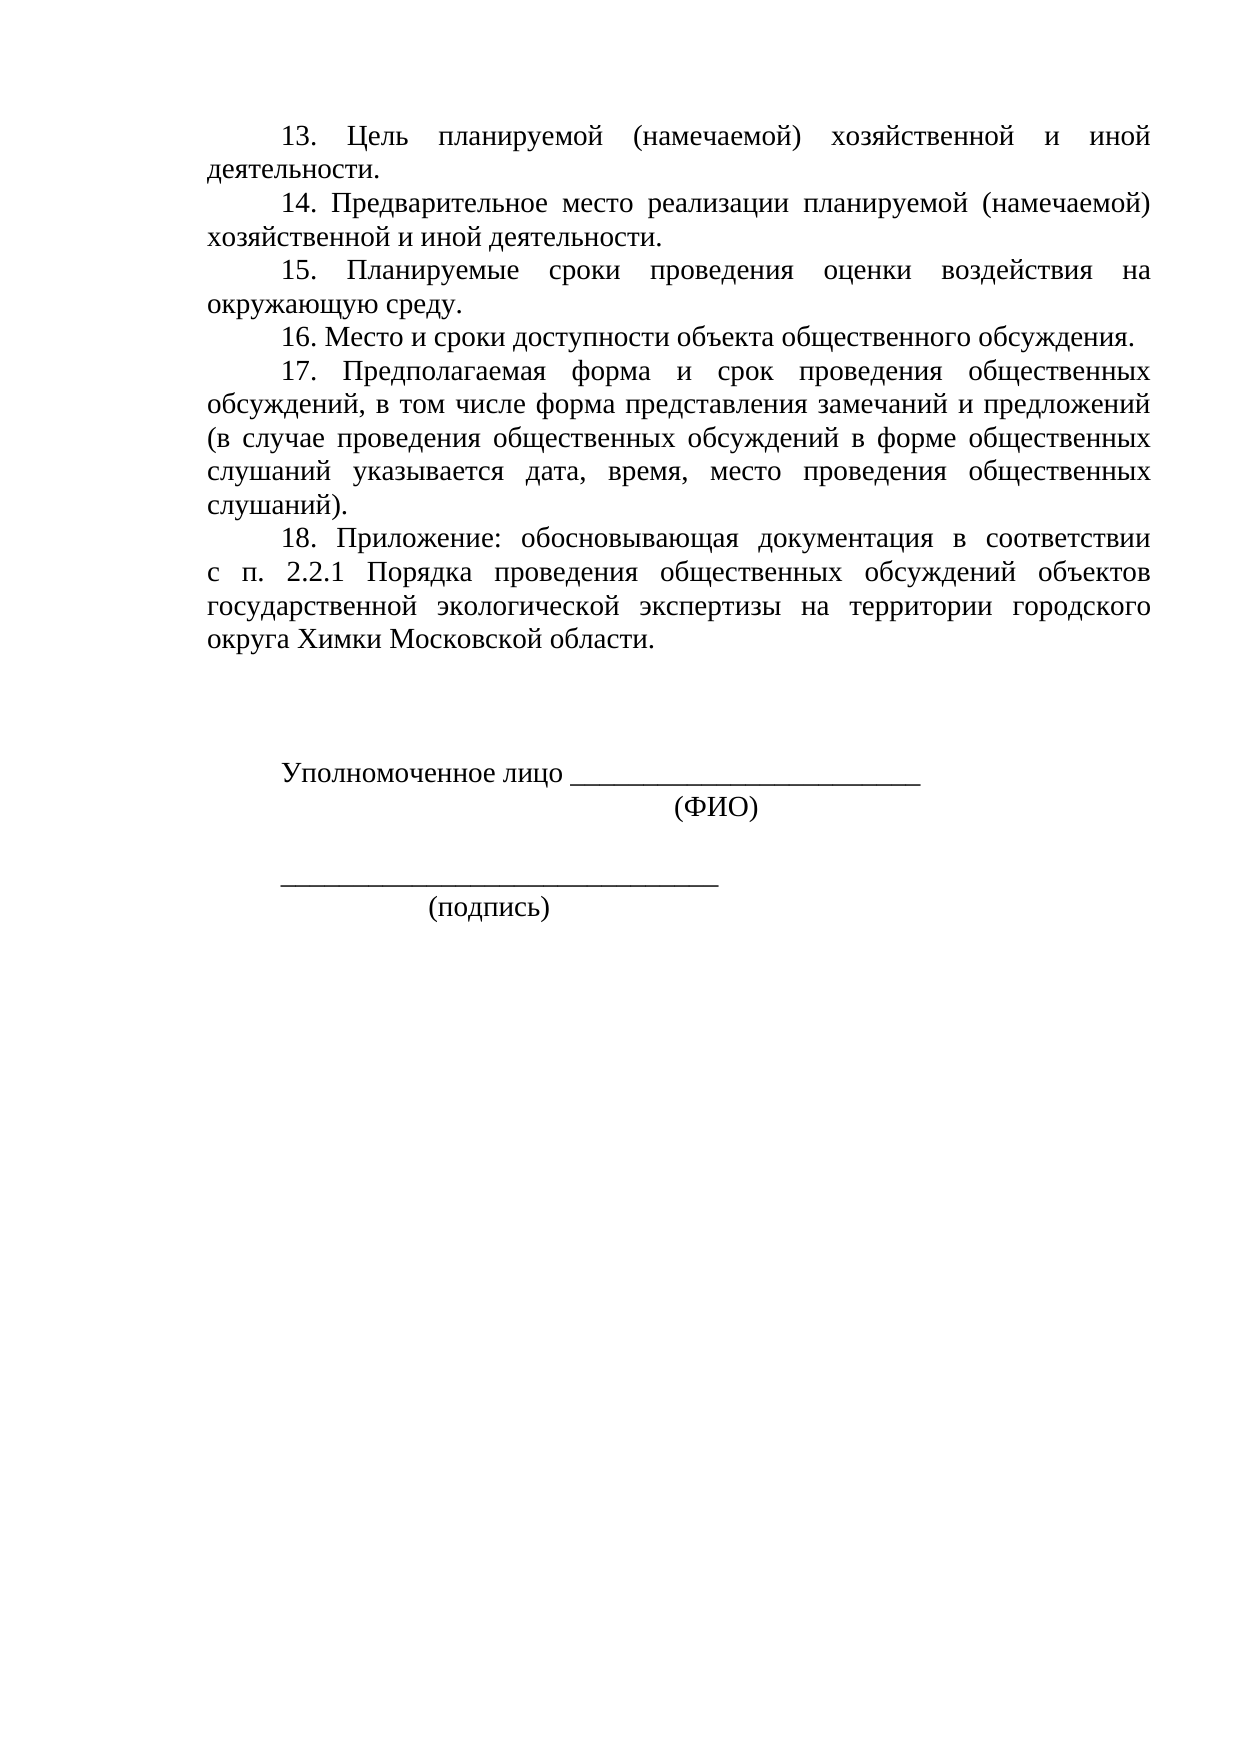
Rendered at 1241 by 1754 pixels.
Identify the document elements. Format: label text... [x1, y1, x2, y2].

text ______________________________ [207, 856, 1152, 889]
text 16. Место и сроки доступности объекта общественного обсуждения. [207, 319, 1152, 353]
text 18. Приложение: обосновывающая документация в соответствии с п. 2.2.1 Порядка проведения общественных обсуждений объектов государственной экологической экспертизы на территории городского округа Химки Московской области. [207, 521, 1152, 655]
text Уполномоченное лицо ________________________ [207, 755, 1152, 789]
text (ФИО) [207, 789, 1152, 822]
text (подпись) [354, 889, 1152, 923]
text 17. Предполагаемая форма и срок проведения общественных обсуждений, в том числе форма представления замечаний и предложений (в случае проведения общественных обсуждений в форме общественных слушаний указывается дата, время, место проведения общественных слушаний). [207, 353, 1152, 521]
text 15. Планируемые сроки проведения оценки воздействия на окружающую среду. [207, 252, 1152, 319]
text 14. Предварительное место реализации планируемой (намечаемой) хозяйственной и иной деятельности. [207, 185, 1152, 252]
text 13. Цель планируемой (намечаемой) хозяйственной и иной деятельности. [207, 118, 1152, 185]
